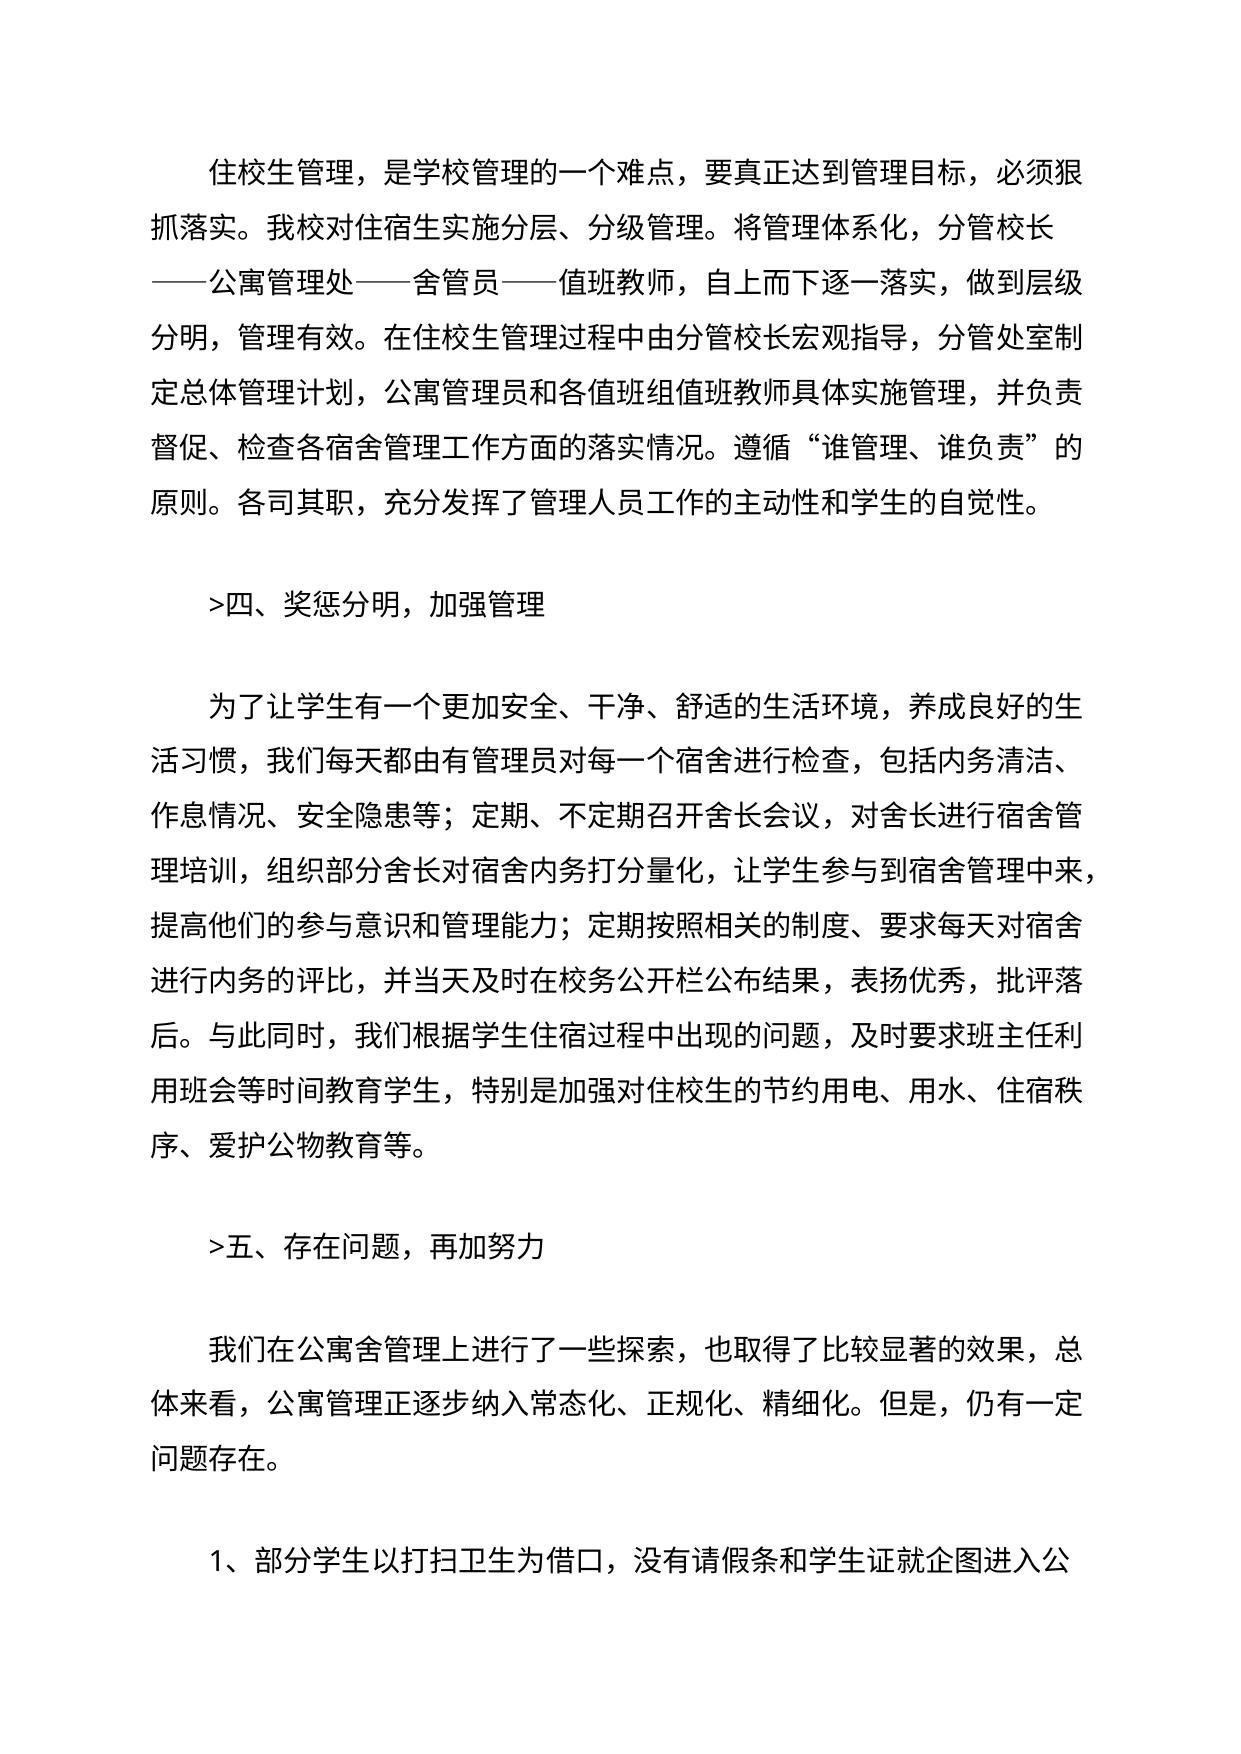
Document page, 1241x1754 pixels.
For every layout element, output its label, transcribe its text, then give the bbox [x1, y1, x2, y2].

text 为了让学生有一个更加安全、干净、舒适的生活环境，养成良好的生活习惯，我们每天都由有管理员对每一个宿舍进行检查，包括内务清洁、作息情况、安全隐患等；定期、不定期召开舍长会议，对舍长进行宿舍管理培训，组织部分舍长对宿舍内务打分量化，让学生参与到宿舍管理中来，提高他们的参与意识和管理能力；定期按照相关的制度、要求每天对宿舍进行内务的评比，并当天及时在校务公开栏公布结果，表扬优秀，批评落后。与此同时，我们根据学生住宿过程中出现的问题，及时要求班主任利用班会等时间教育学生，特别是加强对住校生的节约用电、用水、住宿秩序、爱护公物教育等。 [150, 683, 1090, 1164]
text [150, 1538, 1090, 1580]
text 我们在公寓舍管理上进行了一些探索，也取得了比较显著的效果，总体来看，公寓管理正逐步纳入常态化、正规化、精细化。但是，仍有一定问题存在。 [150, 1326, 1090, 1478]
text >五、存在问题，再加努力 [150, 1224, 1090, 1266]
text >四、奖惩分明，加强管理 [150, 581, 1090, 623]
text 住校生管理，是学校管理的一个难点，要真正达到管理目标，必须狠抓落实。我校对住宿生实施分层、分级管理。将管理体系化，分管校长——公寓管理处——舍管员——值班教师，自上而下逐一落实，做到层级分明，管理有效。在住校生管理过程中由分管校长宏观指导，分管处室制定总体管理计划，公寓管理员和各值班组值班教师具体实施管理，并负责督促、检查各宿舍管理工作方面的落实情况。遵循“谁管理、谁负责”的原则。各司其职，充分发挥了管理人员工作的主动性和学生的自觉性。 [150, 150, 1090, 522]
